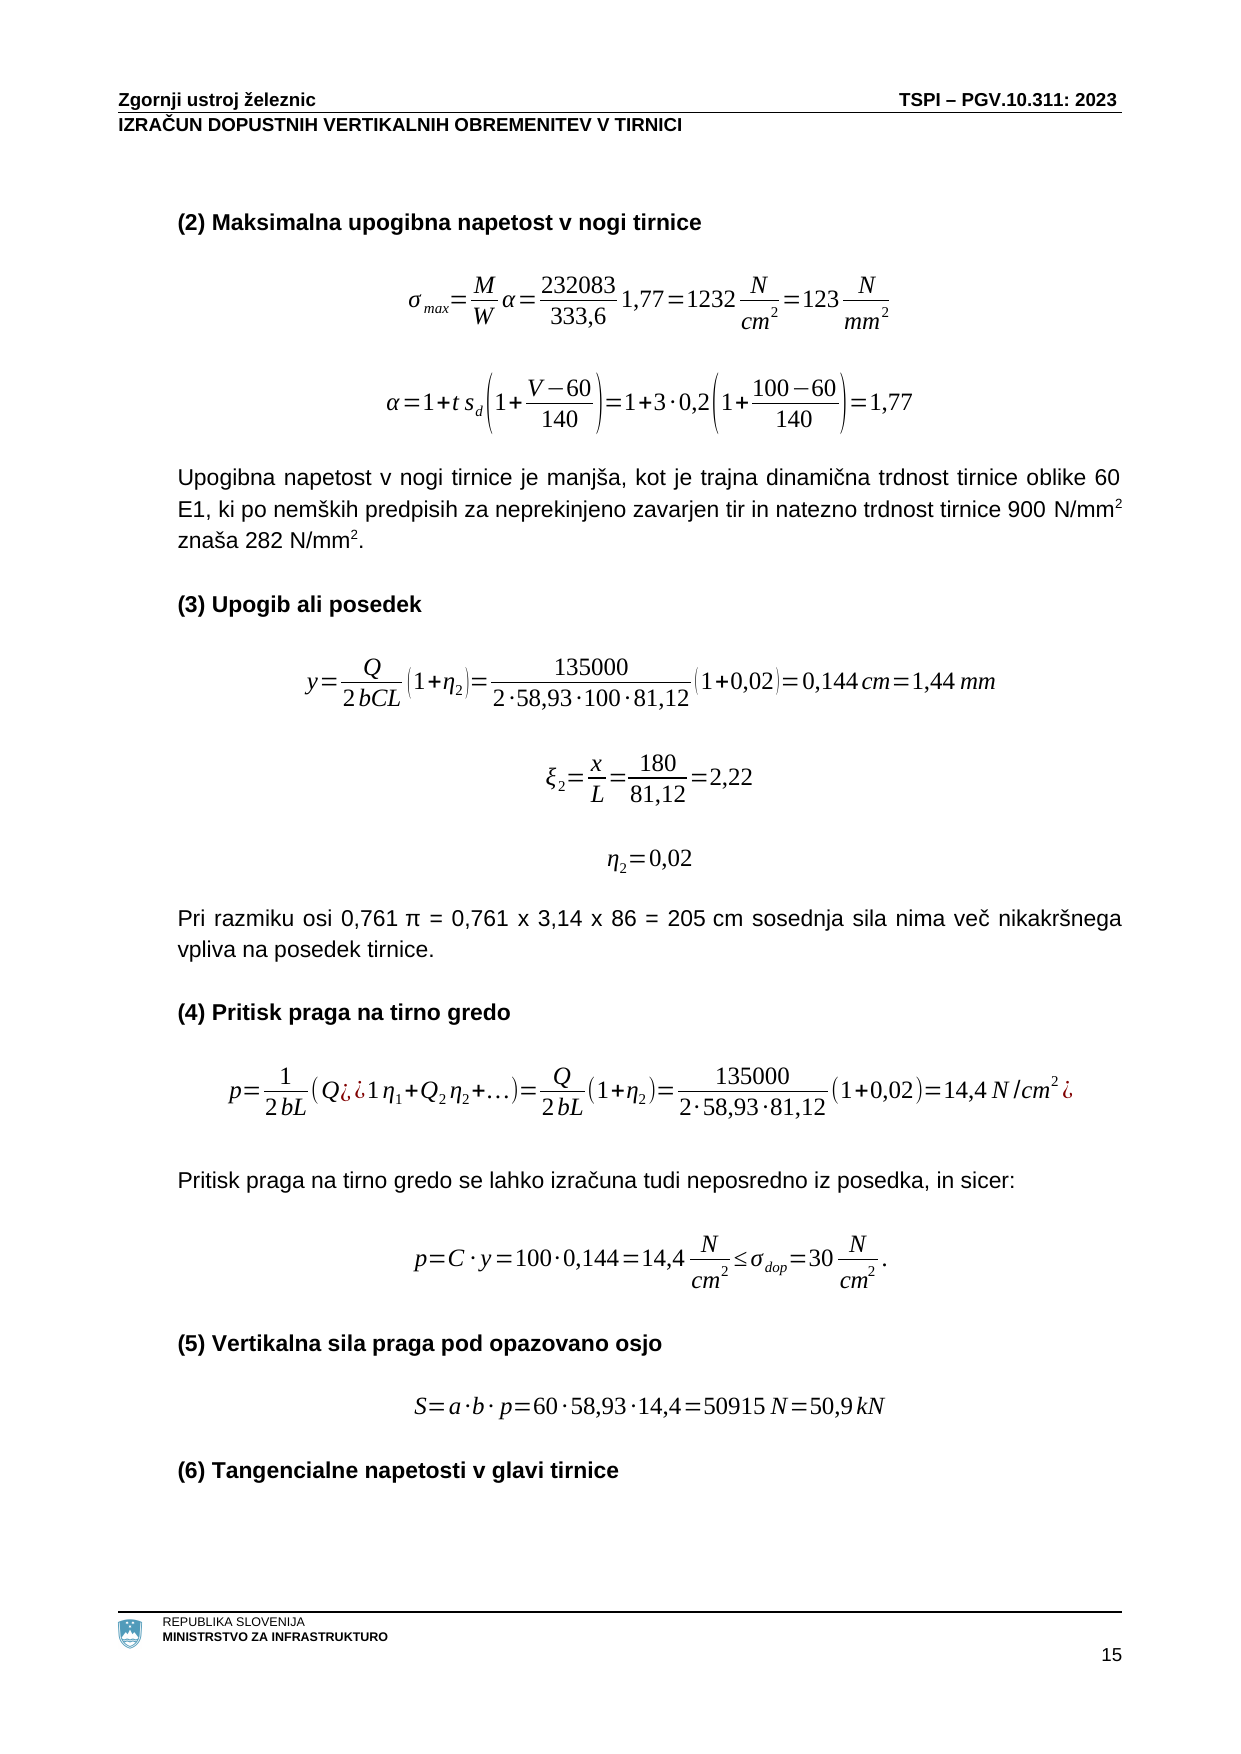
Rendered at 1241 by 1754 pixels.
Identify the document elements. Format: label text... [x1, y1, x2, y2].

text Upogibna napetost v nogi tirnice je manjša, kot je trajna dinamična trdnost tirnice oblike 60 E1, ki po nemških predpisih za neprekinjeno zavarjen tir in natezno trdnost tirnice 900 N/mm2 znaša 282 N/mm2. [177, 464, 1122, 554]
text Pri razmiku osi 0,761 π = 0,761 x 3,14 x 86 = 205 cm sosednja sila nima več nikakršnega vpliva na posedek tirnice. [177, 904, 1122, 962]
text (3) Upogib ali posedek [177, 591, 1122, 617]
picture [117, 1619, 143, 1649]
text (5) Vertikalna sila praga pod opazovano osjo [177, 1330, 1122, 1356]
text Pritisk praga na tirno gredo se lahko izračuna tudi neposredno iz posedka, in sicer: [177, 1167, 1122, 1194]
text (6) Tangencialne napetosti v glavi tirnice [177, 1457, 1122, 1484]
text (4) Pritisk praga na tirno gredo [177, 999, 1122, 1026]
text (2) Maksimalna upogibna napetost v nogi tirnice [177, 209, 1122, 235]
